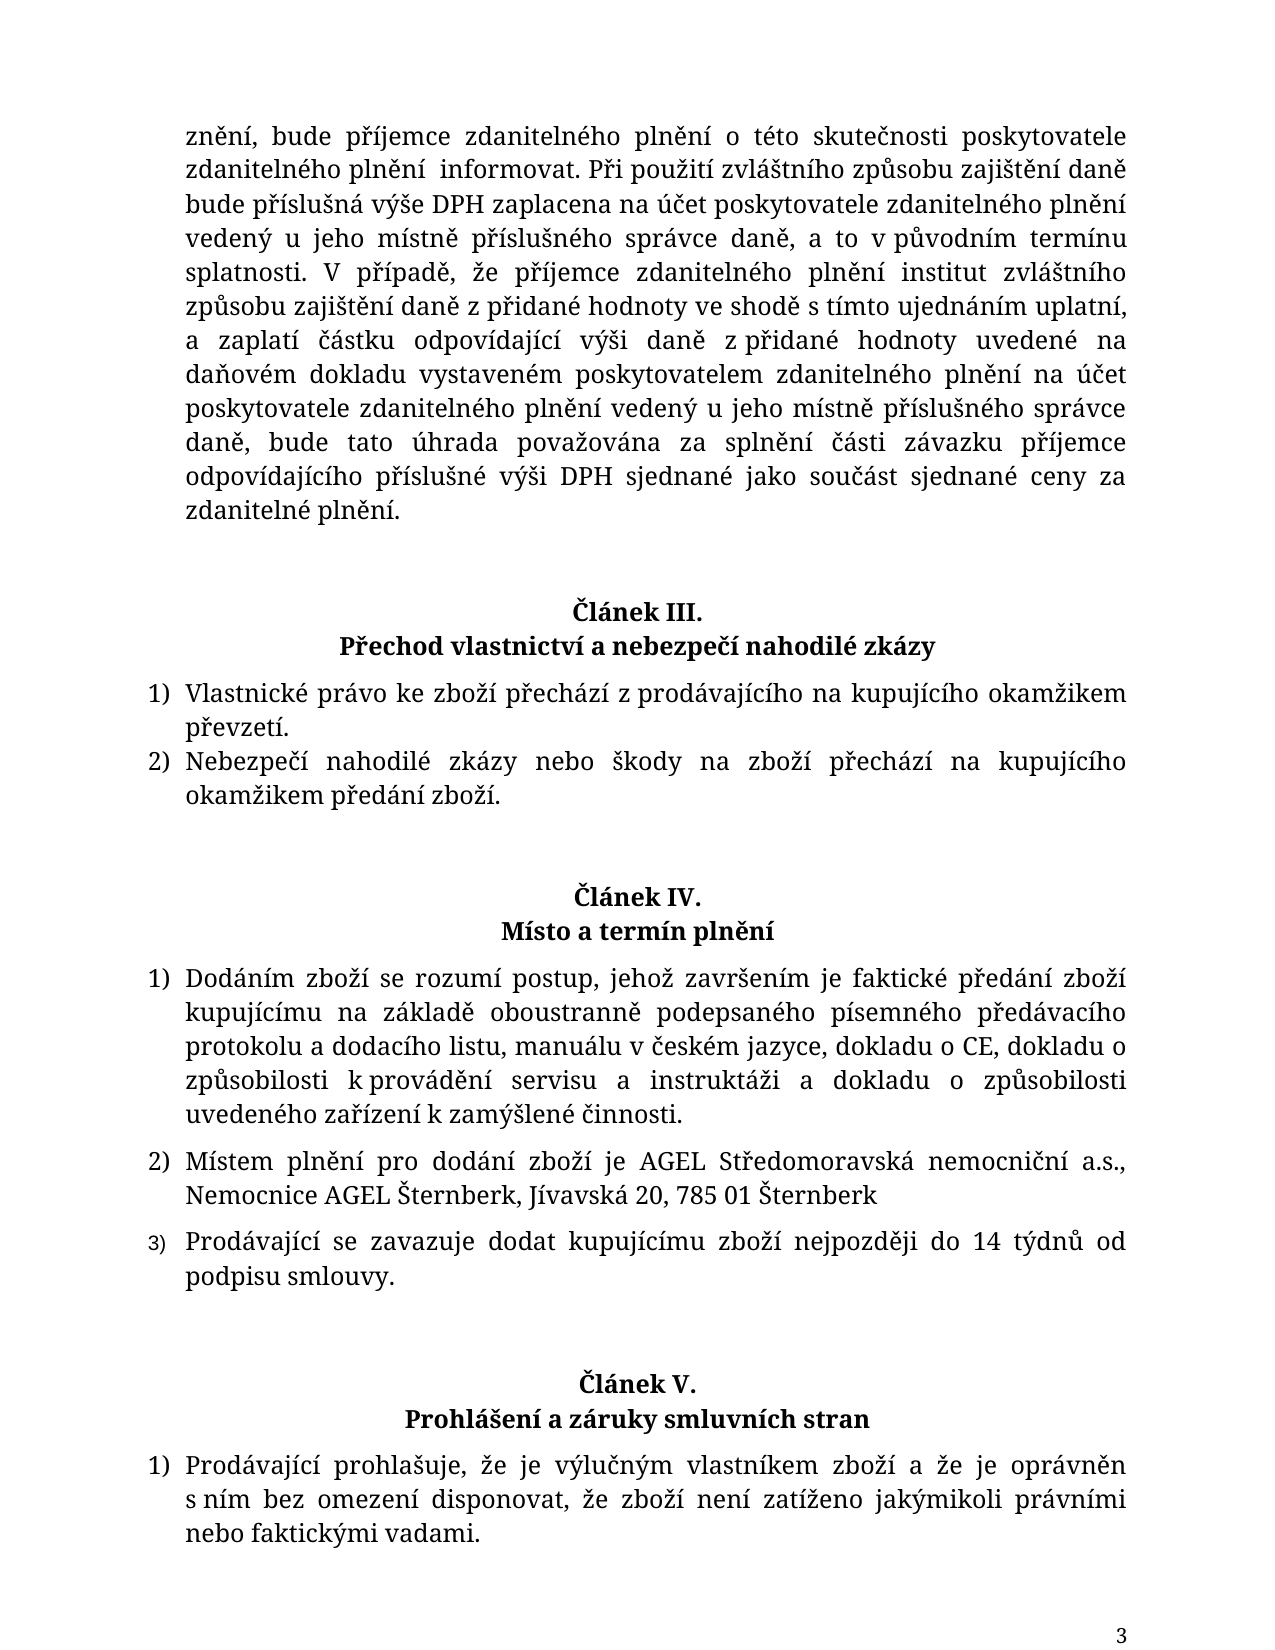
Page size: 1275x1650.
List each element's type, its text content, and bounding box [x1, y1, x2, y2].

text Prohlášení a záruky smluvních stran [148, 1401, 1127, 1435]
list Prodávající prohlašuje, že je výlučným vlastníkem zboží a že je oprávněn s ním bez omezení disponovat, že zboží není zatíženo jakýmikoli právními nebo faktickými vadami. [148, 1448, 1127, 1550]
subtitle Článek III. [148, 595, 1127, 629]
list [148, 118, 1127, 527]
text Článek V. [148, 1367, 1127, 1401]
text Přechod vlastnictví a nebezpečí nahodilé zkázy [148, 629, 1127, 663]
list Místem plnění pro dodání zboží je AGEL Středomoravská nemocniční a.s., Nemocnice AGEL Šternberk, Jívavská 20, 785 01 Šternberk [148, 1143, 1127, 1212]
list Dodáním zboží se rozumí postup, jehož završením je faktické předání zboží kupujícímu na základě oboustranně podepsaného písemného předávacího protokolu a dodacího listu, manuálu v českém jazyce, dokladu o CE, dokladu o způsobilosti k provádění servisu a instruktáži a dokladu o způsobilosti uvedeného zařízení k zamýšlené činnosti. [148, 961, 1127, 1131]
text Místo a termín plnění [148, 914, 1127, 948]
text Článek IV. [148, 880, 1127, 914]
list Nebezpečí nahodilé zkázy nebo škody na zboží přechází na kupujícího okamžikem předání zboží. [148, 744, 1127, 812]
list Prodávající se zavazuje dodat kupujícímu zboží nejpozději do 14 týdnů od podpisu smlouvy. [148, 1224, 1127, 1292]
list Vlastnické právo ke zboží přechází z prodávajícího na kupujícího okamžikem převzetí. [148, 676, 1127, 744]
